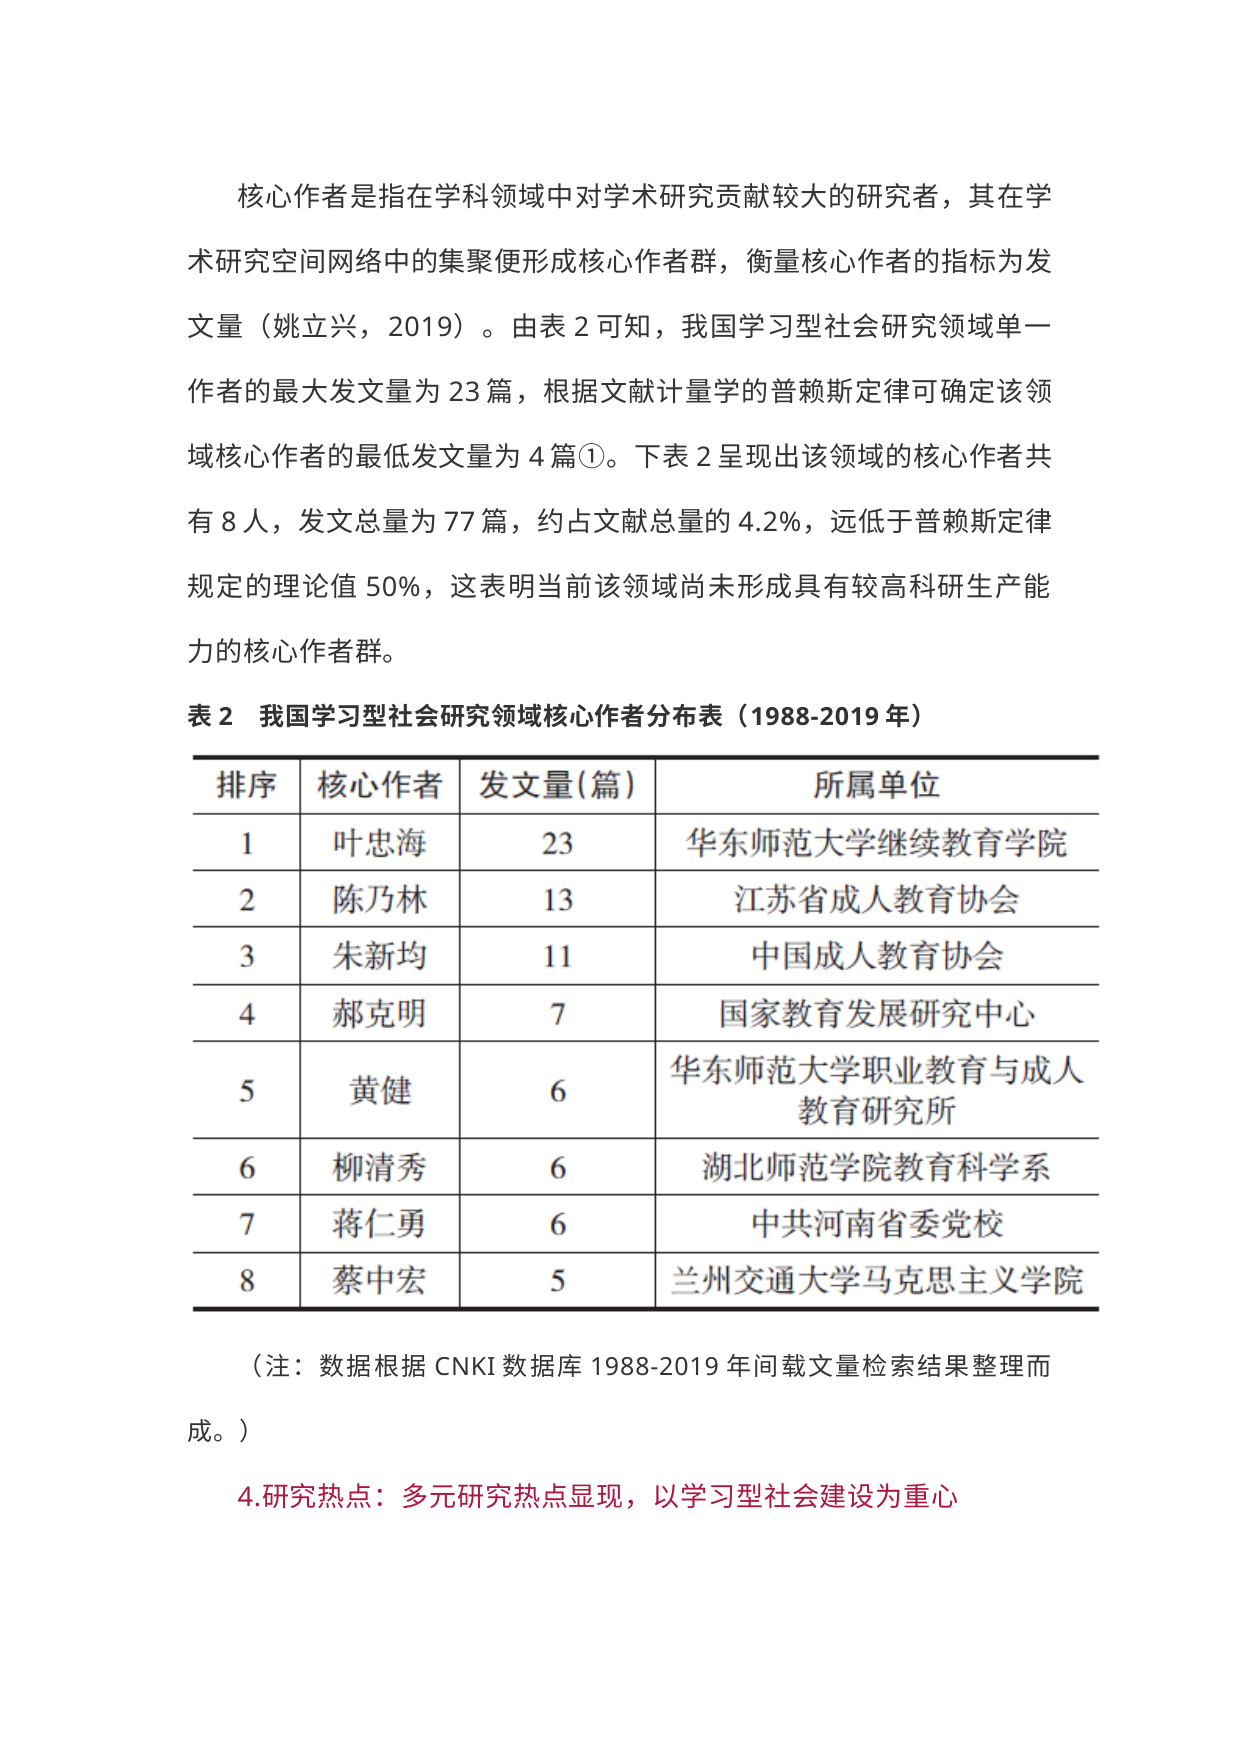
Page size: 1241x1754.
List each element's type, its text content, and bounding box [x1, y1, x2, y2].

picture [187, 747, 1104, 1318]
text 表2 我国学习型社会研究领域核心作者分布表（1988-2019年） [187, 682, 1053, 747]
text 4.研究热点：多元研究热点显现，以学习型社会建设为重心 [187, 1462, 1053, 1527]
text （注：数据根据CNKI数据库1988-2019年间载文量检索结果整理而成。） [187, 1332, 1053, 1462]
text 核心作者是指在学科领域中对学术研究贡献较大的研究者，其在学术研究空间网络中的集聚便形成核心作者群，衡量核心作者的指标为发文量（姚立兴，2019）。由表2可知，我国学习型社会研究领域单一作者的最大发文量为23篇，根据文献计量学的普赖斯定律可确定该领域核心作者的最低发文量为4篇①。下表2呈现出该领域的核心作者共有8人，发文总量为77篇，约占文献总量的4.2%，远低于普赖斯定律规定的理论值50%，这表明当前该领域尚未形成具有较高科研生产能力的核心作者群。 [187, 162, 1053, 682]
